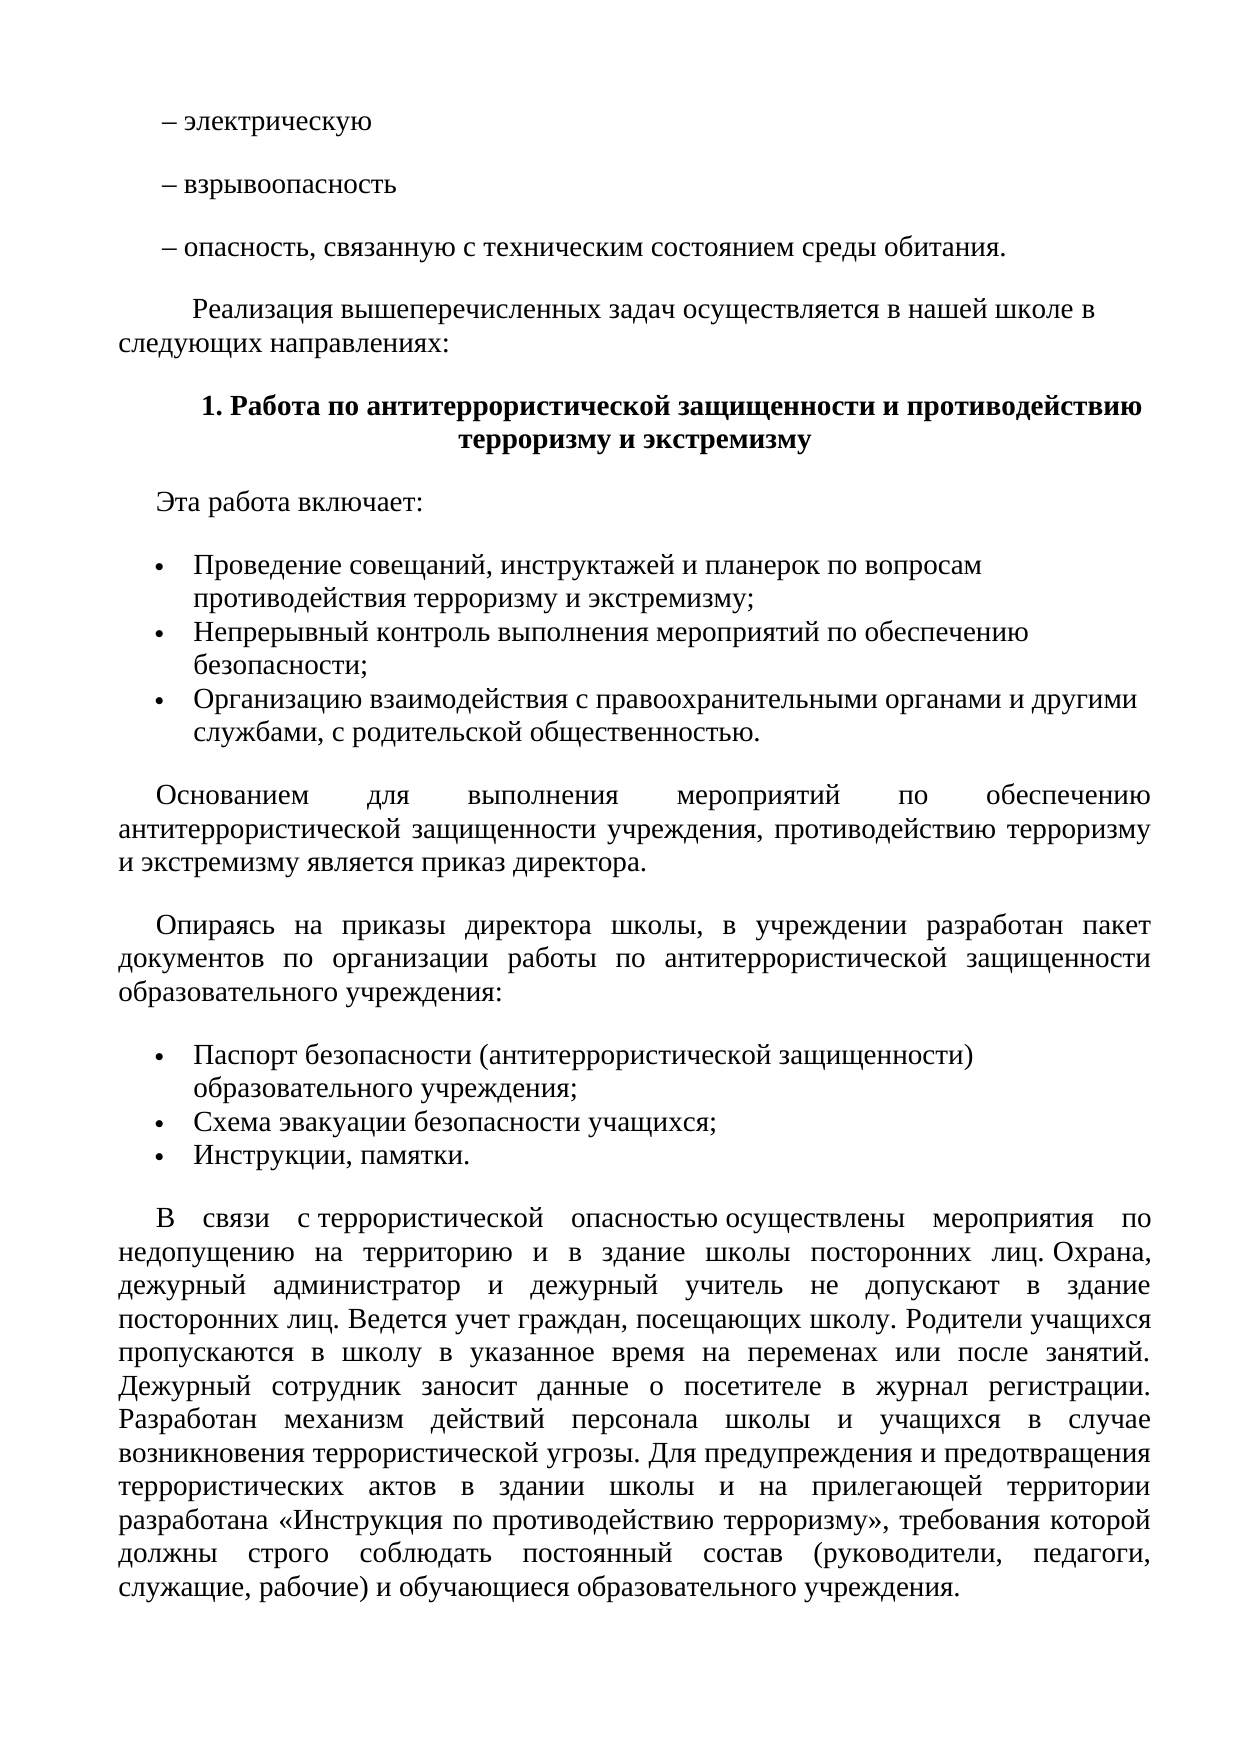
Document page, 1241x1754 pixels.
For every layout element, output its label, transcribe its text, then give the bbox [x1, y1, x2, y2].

list Организацию взаимодействия с правоохранительными органами и другими службами, с родительской общественностью. [156, 681, 1152, 748]
text Эта работа включает: [118, 484, 1152, 518]
text Основанием для выполнения мероприятий по обеспечению антитеррористической защищенности учреждения, противодействию терроризму и экстремизму является приказ директора. [118, 777, 1152, 878]
text – взрывоопасность [118, 166, 1152, 200]
text В связи с террористической опасностью осуществлены мероприятия по недопущению на территорию и в здание школы посторонних лиц. Охрана, дежурный администратор и дежурный учитель не допускают в здание посторонних лиц. Ведется учет граждан, посещающих школу. Родители учащихся пропускаются в школу в указанное время на переменах или после занятий. Дежурный сотрудник заносит данные о посетителе в журнал регистрации. Разработан механизм действий персонала школы и учащихся в случае возникновения террористической угрозы. Для предупреждения и предотвращения террористических актов в здании школы и на прилегающей территории разработана «Инструкция по противодействию терроризму», требования которой должны строго соблюдать постоянный состав (руководители, педагоги, служащие, рабочие) и обучающиеся образовательного учреждения. [118, 1200, 1152, 1603]
list Непрерывный контроль выполнения мероприятий по обеспечению безопасности; [156, 614, 1152, 681]
list Инструкции, памятки. [156, 1137, 1152, 1171]
text 1. Работа по антитеррористической защищенности и противодействию терроризму и экстремизму [118, 388, 1152, 455]
list Проведение совещаний, инструктажей и планерок по вопросам противодействия терроризму и экстремизму; [156, 547, 1152, 614]
text – электрическую [118, 103, 1152, 137]
list Паспорт безопасности (антитеррористической защищенности) образовательного учреждения; [156, 1037, 1152, 1104]
text – опасность, связанную с техническим состоянием среды обитания. [118, 229, 1152, 262]
list Схема эвакуации безопасности учащихся; [156, 1104, 1152, 1137]
text Опираясь на приказы директора школы, в учреждении разработан пакет документов по организации работы по антитеррористической защищенности образовательного учреждения: [118, 907, 1152, 1008]
text Реализация вышеперечисленных задач осуществляется в нашей школе в следующих направлениях: [118, 292, 1152, 359]
